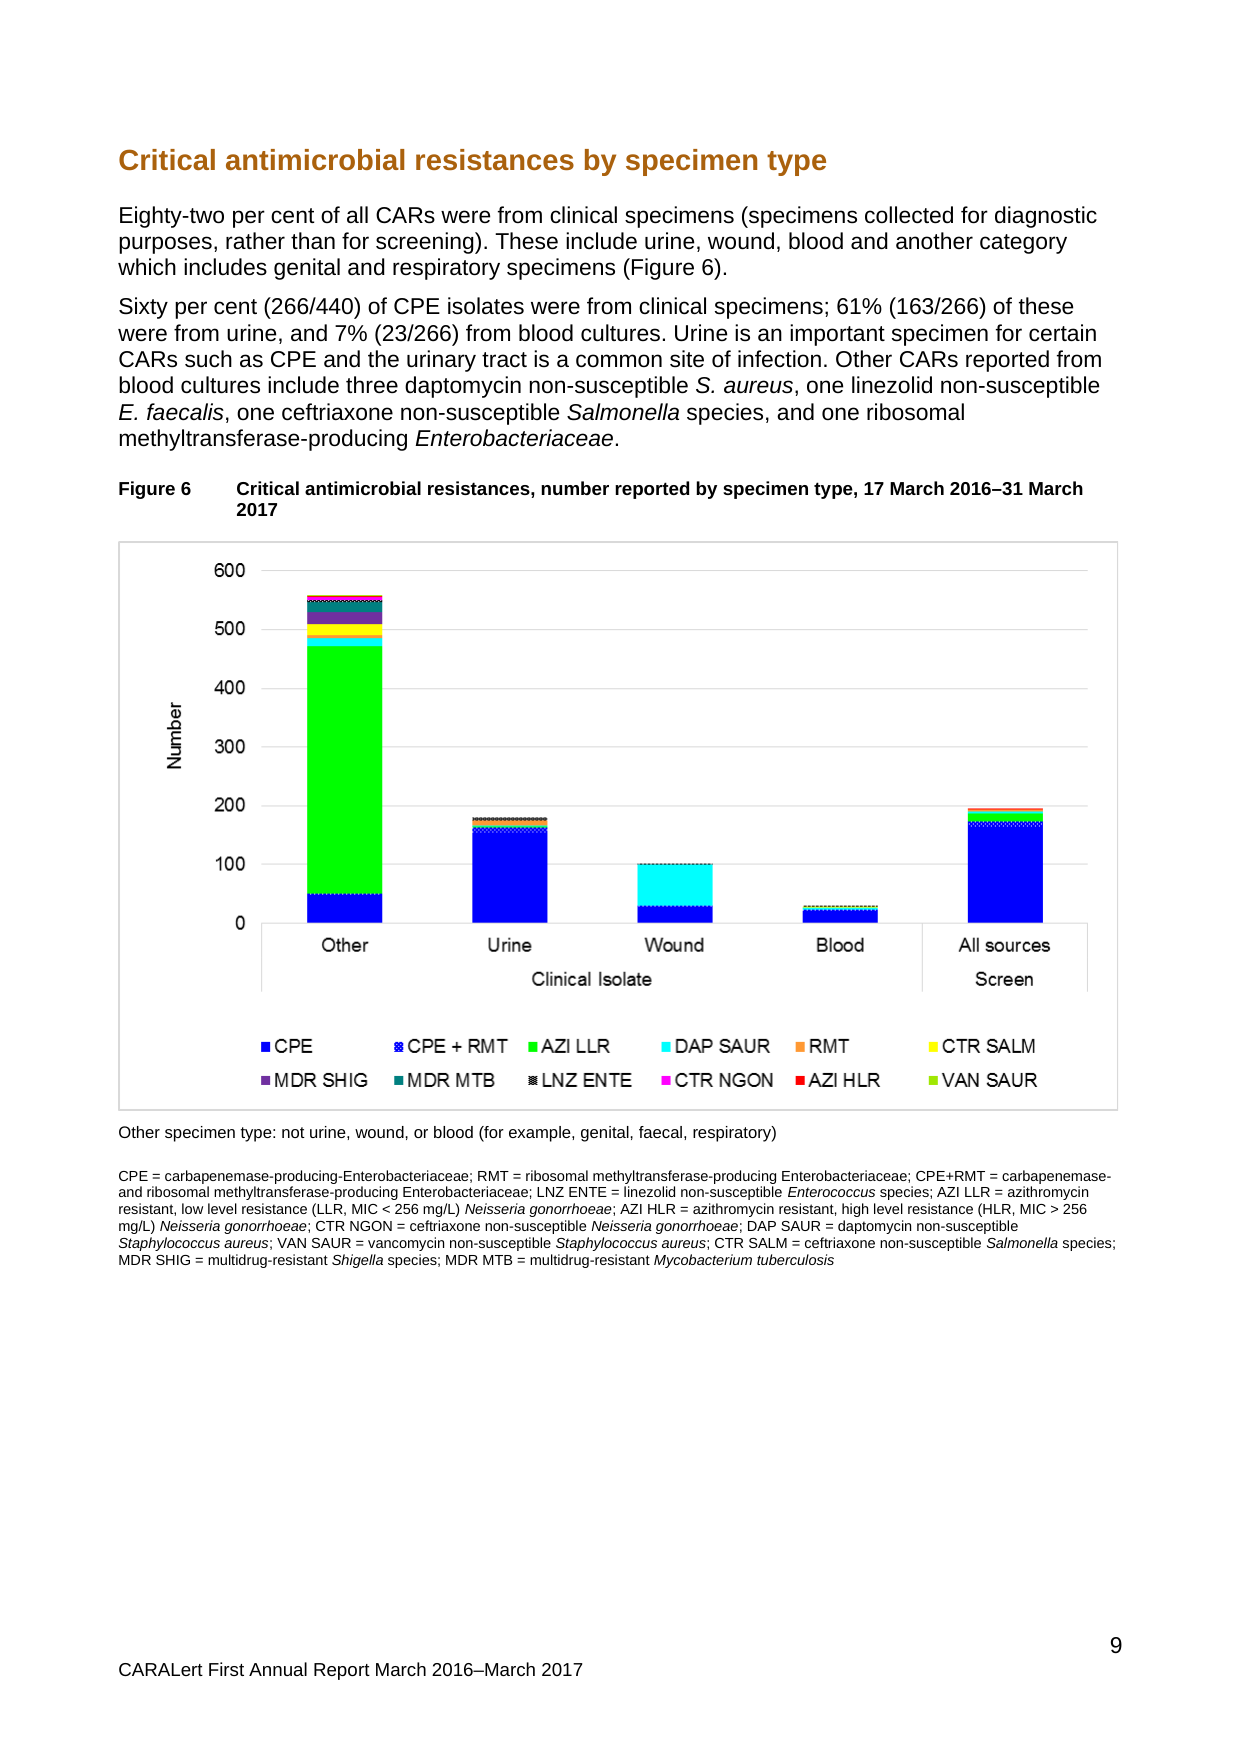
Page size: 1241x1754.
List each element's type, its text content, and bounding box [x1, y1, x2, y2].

text Figure 6 Critical antimicrobial resistances, number reported by specimen type, 17 March 2016–31 March 2017 [118, 478, 1122, 521]
subtitle Critical antimicrobial resistances by specimen type [118, 143, 1122, 177]
text Eighty-two per cent of all CARs were from clinical specimens (specimens collected for diagnostic purposes, rather than for screening). These include urine, wound, blood and another category which includes genital and respiratory specimens (Figure 6). [118, 202, 1122, 281]
text Other specimen type: not urine, wound, or blood (for example, genital, faecal, respiratory) [118, 1123, 1122, 1142]
picture [118, 541, 1119, 1111]
text CPE = carbapenemase-producing-Enterobacteriaceae; RMT = ribosomal methyltransferase-producing Enterobacteriaceae; CPE+RMT = carbapenemase- and ribosomal methyltransferase-producing Enterobacteriaceae; LNZ ENTE = linezolid non-susceptible Enterococcus species; AZI LLR = azithromycin resistant, low level resistance (LLR, MIC < 256 mg/L) Neisseria gonorrhoeae; AZI HLR = azithromycin resistant, high level resistance (HLR, MIC > 256 mg/L) Neisseria gonorrhoeae; CTR NGON = ceftriaxone non-susceptible Neisseria gonorrhoeae; DAP SAUR = daptomycin non-susceptible Staphylococcus aureus; VAN SAUR = vancomycin non-susceptible Staphylococcus aureus; CTR SALM = ceftriaxone non-susceptible Salmonella species; MDR SHIG = multidrug-resistant Shigella species; MDR MTB = multidrug-resistant Mycobacterium tuberculosis [118, 1167, 1122, 1268]
text Sixty per cent (266/440) of CPE isolates were from clinical specimens; 61% (163/266) of these were from urine, and 7% (23/266) from blood cultures. Urine is an important specimen for certain CARs such as CPE and the urinary tract is a common site of infection. Other CARs reported from blood cultures include three daptomycin non-susceptible S. aureus, one linezolid non-susceptible E. faecalis, one ceftriaxone non-susceptible Salmonella species, and one ribosomal methyltransferase-producing Enterobacteriaceae. [118, 293, 1122, 451]
